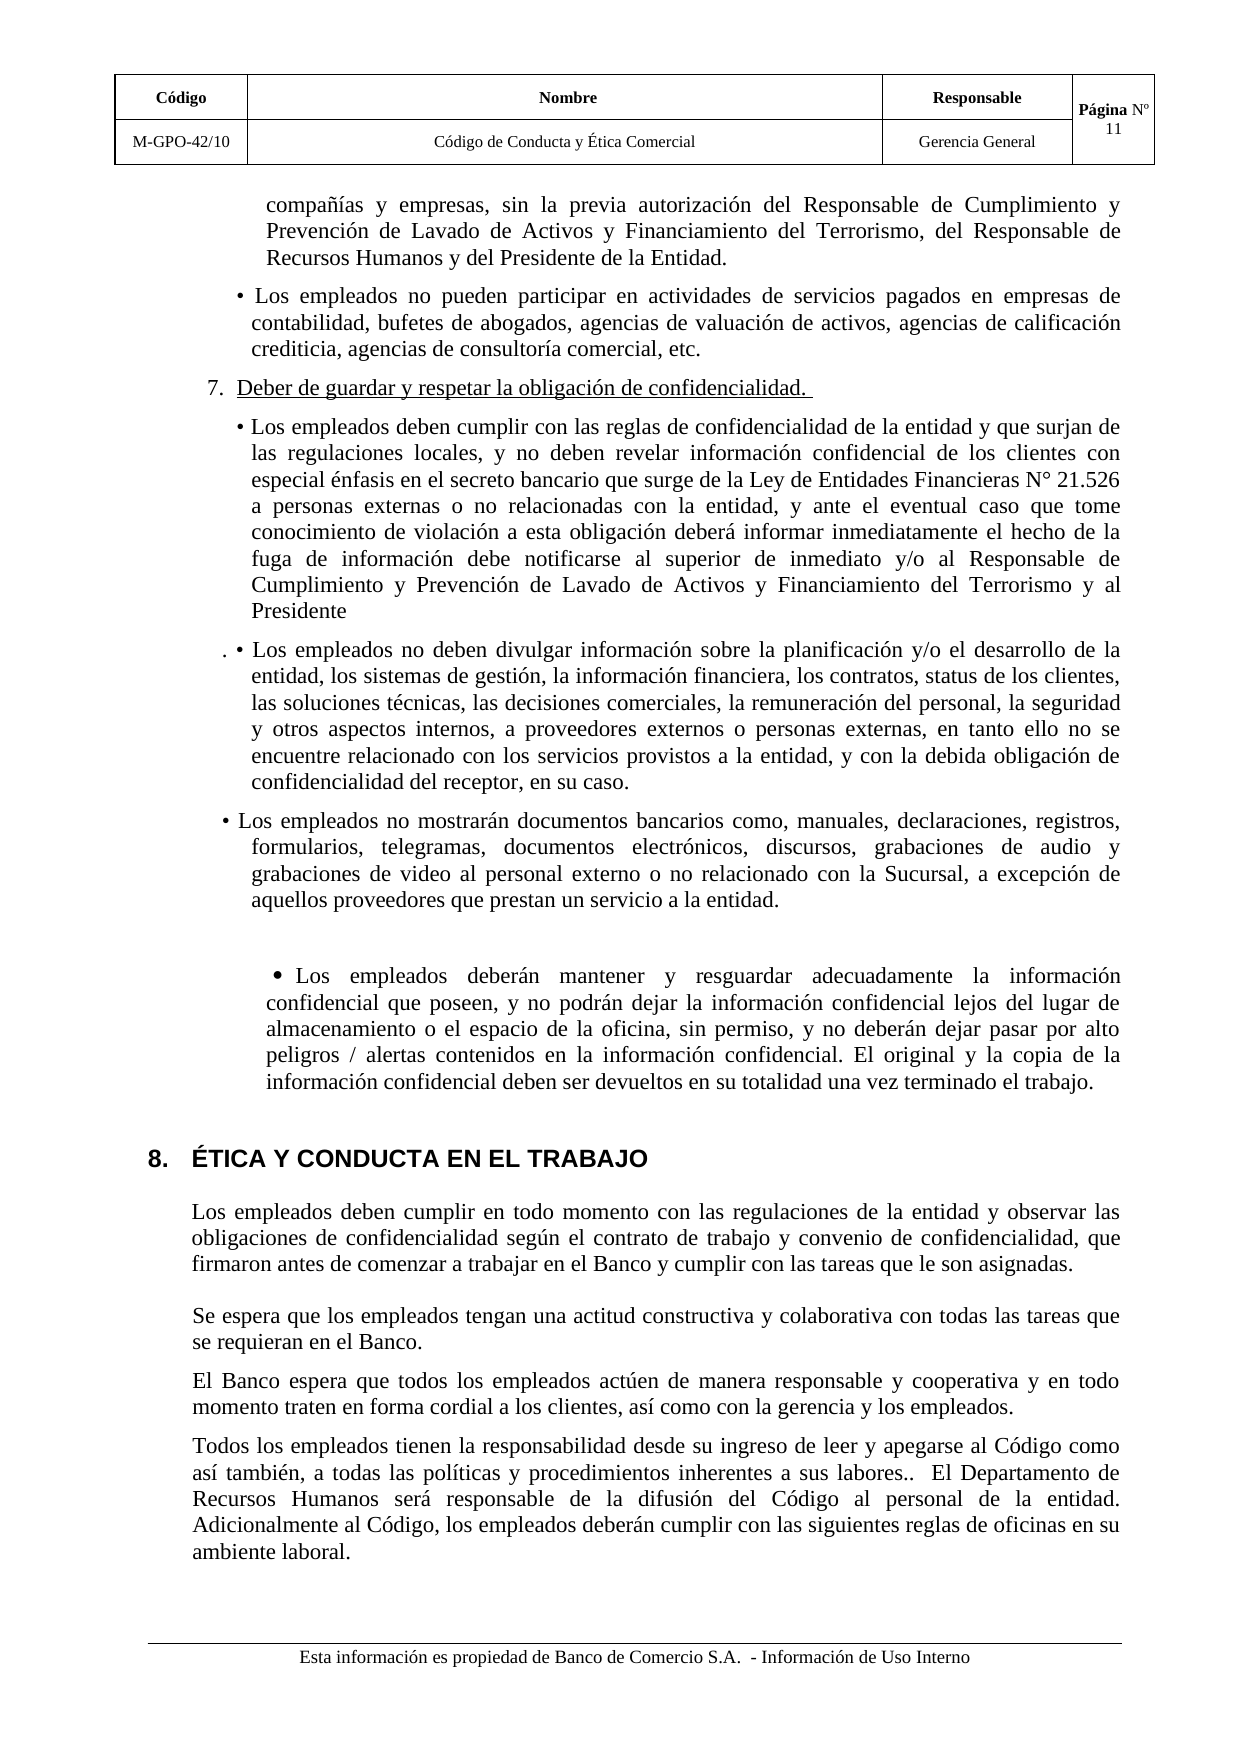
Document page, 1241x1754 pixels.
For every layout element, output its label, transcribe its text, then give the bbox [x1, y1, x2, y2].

text Se espera que los empleados tengan una actitud constructiva y colaborativa con todas las tareas que se requieran en el Banco. [192, 1302, 1122, 1354]
subtitle ÉTICA Y CONDUCTA EN EL TRABAJO [148, 1144, 1122, 1173]
text Todos los empleados tienen la responsabilidad desde su ingreso de leer y apegarse al Código como así también, a todas las políticas y procedimientos inherentes a sus labores.. El Departamento de Recursos Humanos será responsable de la difusión del Código al personal de la entidad. Adicionalmente al Código, los empleados deberán cumplir con las siguientes reglas de oficinas en su ambiente laboral. [192, 1432, 1122, 1564]
text • Los empleados no pueden participar en actividades de servicios pagados en empresas de contabilidad, bufetes de abogados, agencias de valuación de activos, agencias de calificación crediticia, agencias de consultoría comercial, etc. [236, 282, 1122, 362]
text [251, 191, 1122, 270]
list Los empleados deberán mantener y resguardar adecuadamente la información confidencial que poseen, y no podrán dejar la información confidencial lejos del lugar de almacenamiento o el espacio de la oficina, sin permiso, y no deberán dejar pasar por alto peligros / alertas contenidos en la información confidencial. El original y la copia de la información confidencial deben ser devueltos en su totalidad una vez terminado el trabajo. [266, 962, 1122, 1094]
subtitle Los empleados deben cumplir en todo momento con las regulaciones de la entidad y observar las obligaciones de confidencialidad según el contrato de trabajo y convenio de confidencialidad, que firmaron antes de comenzar a trabajar en el Banco y cumplir con las tareas que le son asignadas. [191, 1198, 1122, 1277]
text • Los empleados deben cumplir con las reglas de confidencialidad de la entidad y que surjan de las regulaciones locales, y no deben revelar información confidencial de los clientes con especial énfasis en el secreto bancario que surge de la Ley de Entidades Financieras N° 21.526 a personas externas o no relacionadas con la entidad, y ante el eventual caso que tome conocimiento de violación a esta obligación deberá informar inmediatamente el hecho de la fuga de información debe notificarse al superior de inmediato y/o al Responsable de Cumplimiento y Prevención de Lavado de Activos y Financiamiento del Terrorismo y al Presidente [236, 413, 1122, 624]
text • Los empleados no mostrarán documentos bancarios como, manuales, declaraciones, registros, formularios, telegramas, documentos electrónicos, discursos, grabaciones de audio y grabaciones de video al personal externo o no relacionado con la Sucursal, a excepción de aquellos proveedores que prestan un servicio a la entidad. [222, 807, 1122, 912]
text El Banco espera que todos los empleados actúen de manera responsable y cooperativa y en todo momento traten en forma cordial a los clientes, así como con la gerencia y los empleados. [192, 1367, 1122, 1420]
text 7. Deber de guardar y respetar la obligación de confidencialidad. [207, 374, 1122, 400]
text . • Los empleados no deben divulgar información sobre la planificación y/o el desarrollo de la entidad, los sistemas de gestión, la información financiera, los contratos, status de los clientes, las soluciones técnicas, las decisiones comerciales, la remuneración del personal, la seguridad y otros aspectos internos, a proveedores externos o personas externas, en tanto ello no se encuentre relacionado con los servicios provistos a la entidad, y con la debida obligación de confidencialidad del receptor, en su caso. [222, 636, 1122, 794]
